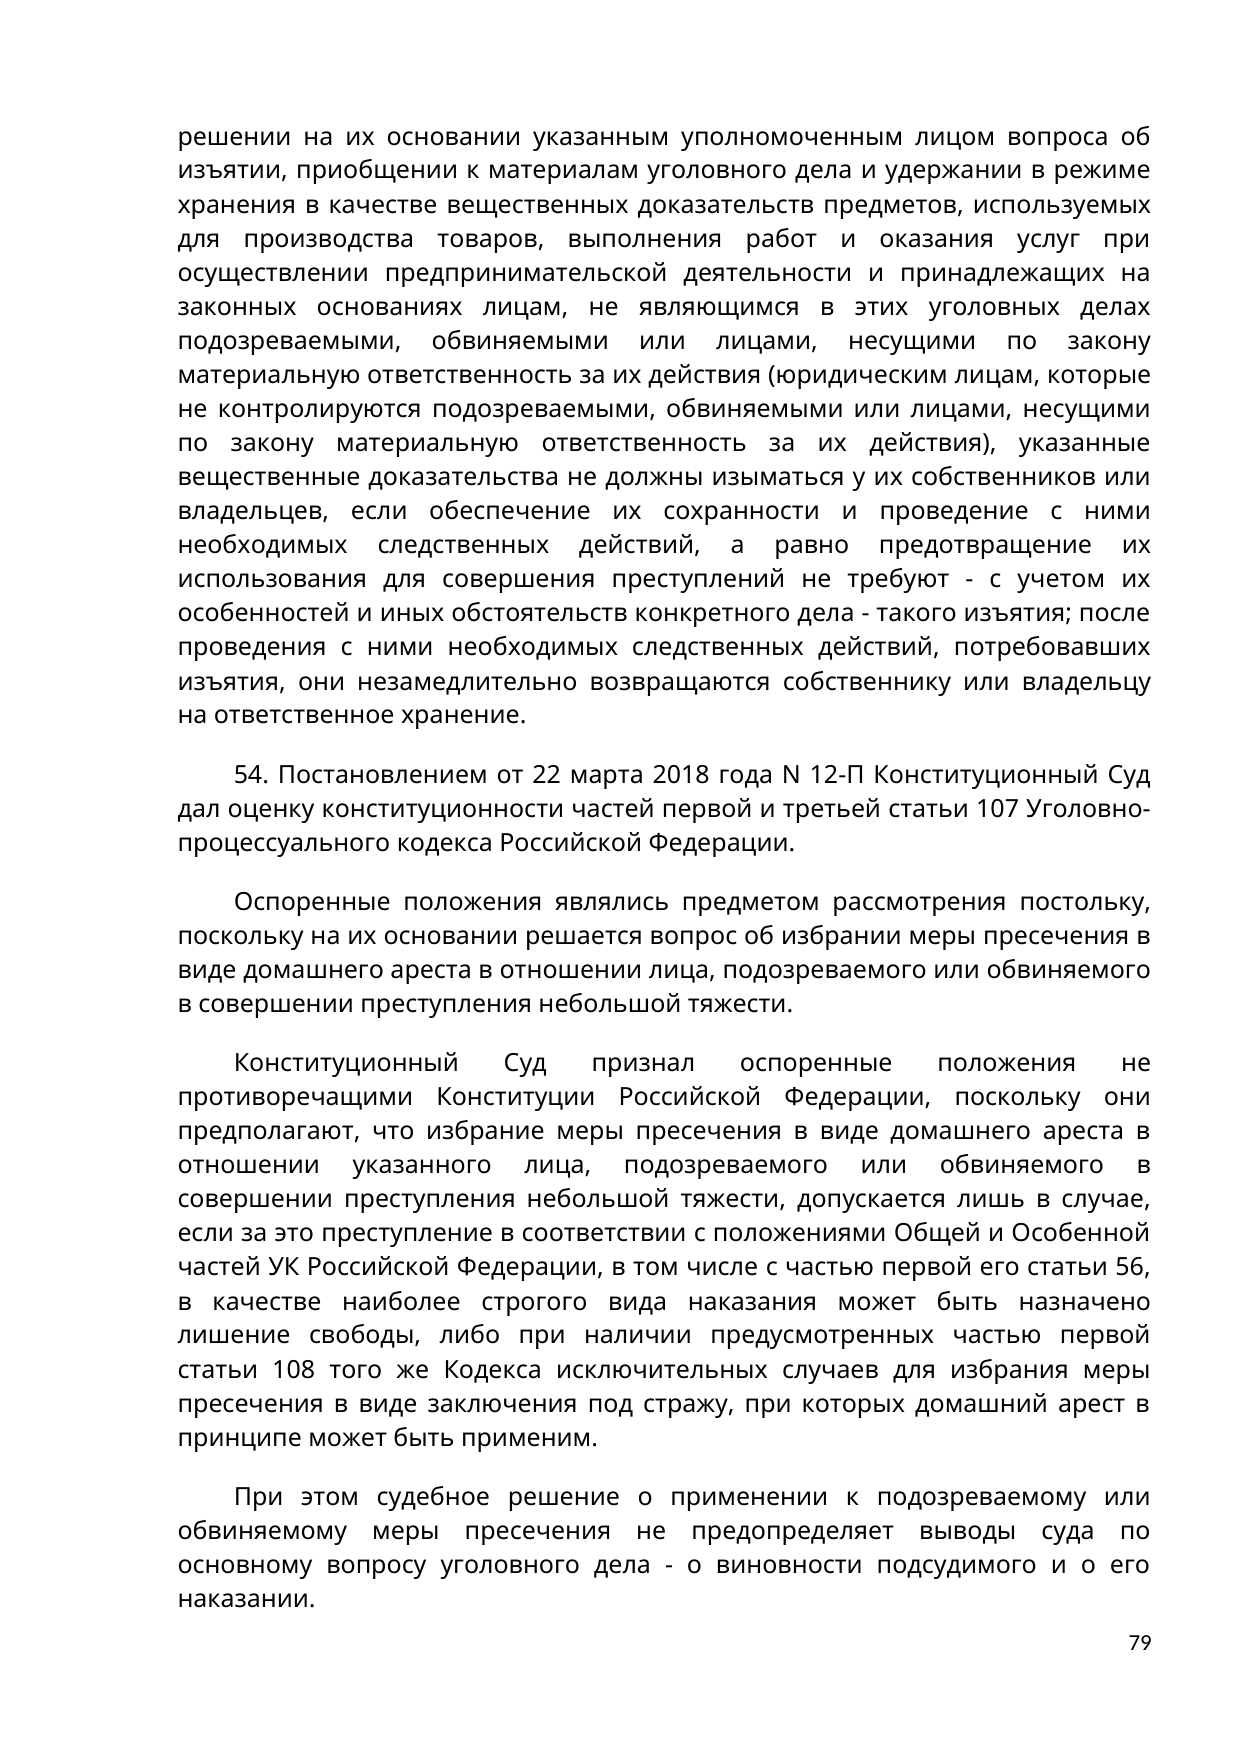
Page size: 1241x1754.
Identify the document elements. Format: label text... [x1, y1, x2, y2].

text Конституционный Суд признал оспоренные положения не противоречащими Конституции Российской Федерации, поскольку они предполагают, что избрание меры пресечения в виде домашнего ареста в отношении указанного лица, подозреваемого или обвиняемого в совершении преступления небольшой тяжести, допускается лишь в случае, если за это преступление в соответствии с положениями Общей и Особенной частей УК Российской Федерации, в том числе с частью первой его статьи 56, в качестве наиболее строгого вида наказания может быть назначено лишение свободы, либо при наличии предусмотренных частью первой статьи 108 того же Кодекса исключительных случаев для избрания меры пресечения в виде заключения под стражу, при которых домашний арест в принципе может быть применим. [177, 1045, 1152, 1453]
text При этом судебное решение о применении к подозреваемому или обвиняемому меры пресечения не предопределяет выводы суда по основному вопросу уголовного дела - о виновности подсудимого и о его наказании. [177, 1478, 1152, 1615]
text Оспоренные положения являлись предметом рассмотрения постольку, поскольку на их основании решается вопрос об избрании меры пресечения в виде домашнего ареста в отношении лица, подозреваемого или обвиняемого в совершении преступления небольшой тяжести. [177, 883, 1152, 1020]
text 54. Постановлением от 22 марта 2018 года N 12-П Конституционный Суд дал оценку конституционности частей первой и третьей статьи 107 Уголовно-процессуального кодекса Российской Федерации. [177, 756, 1152, 858]
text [177, 118, 1152, 731]
